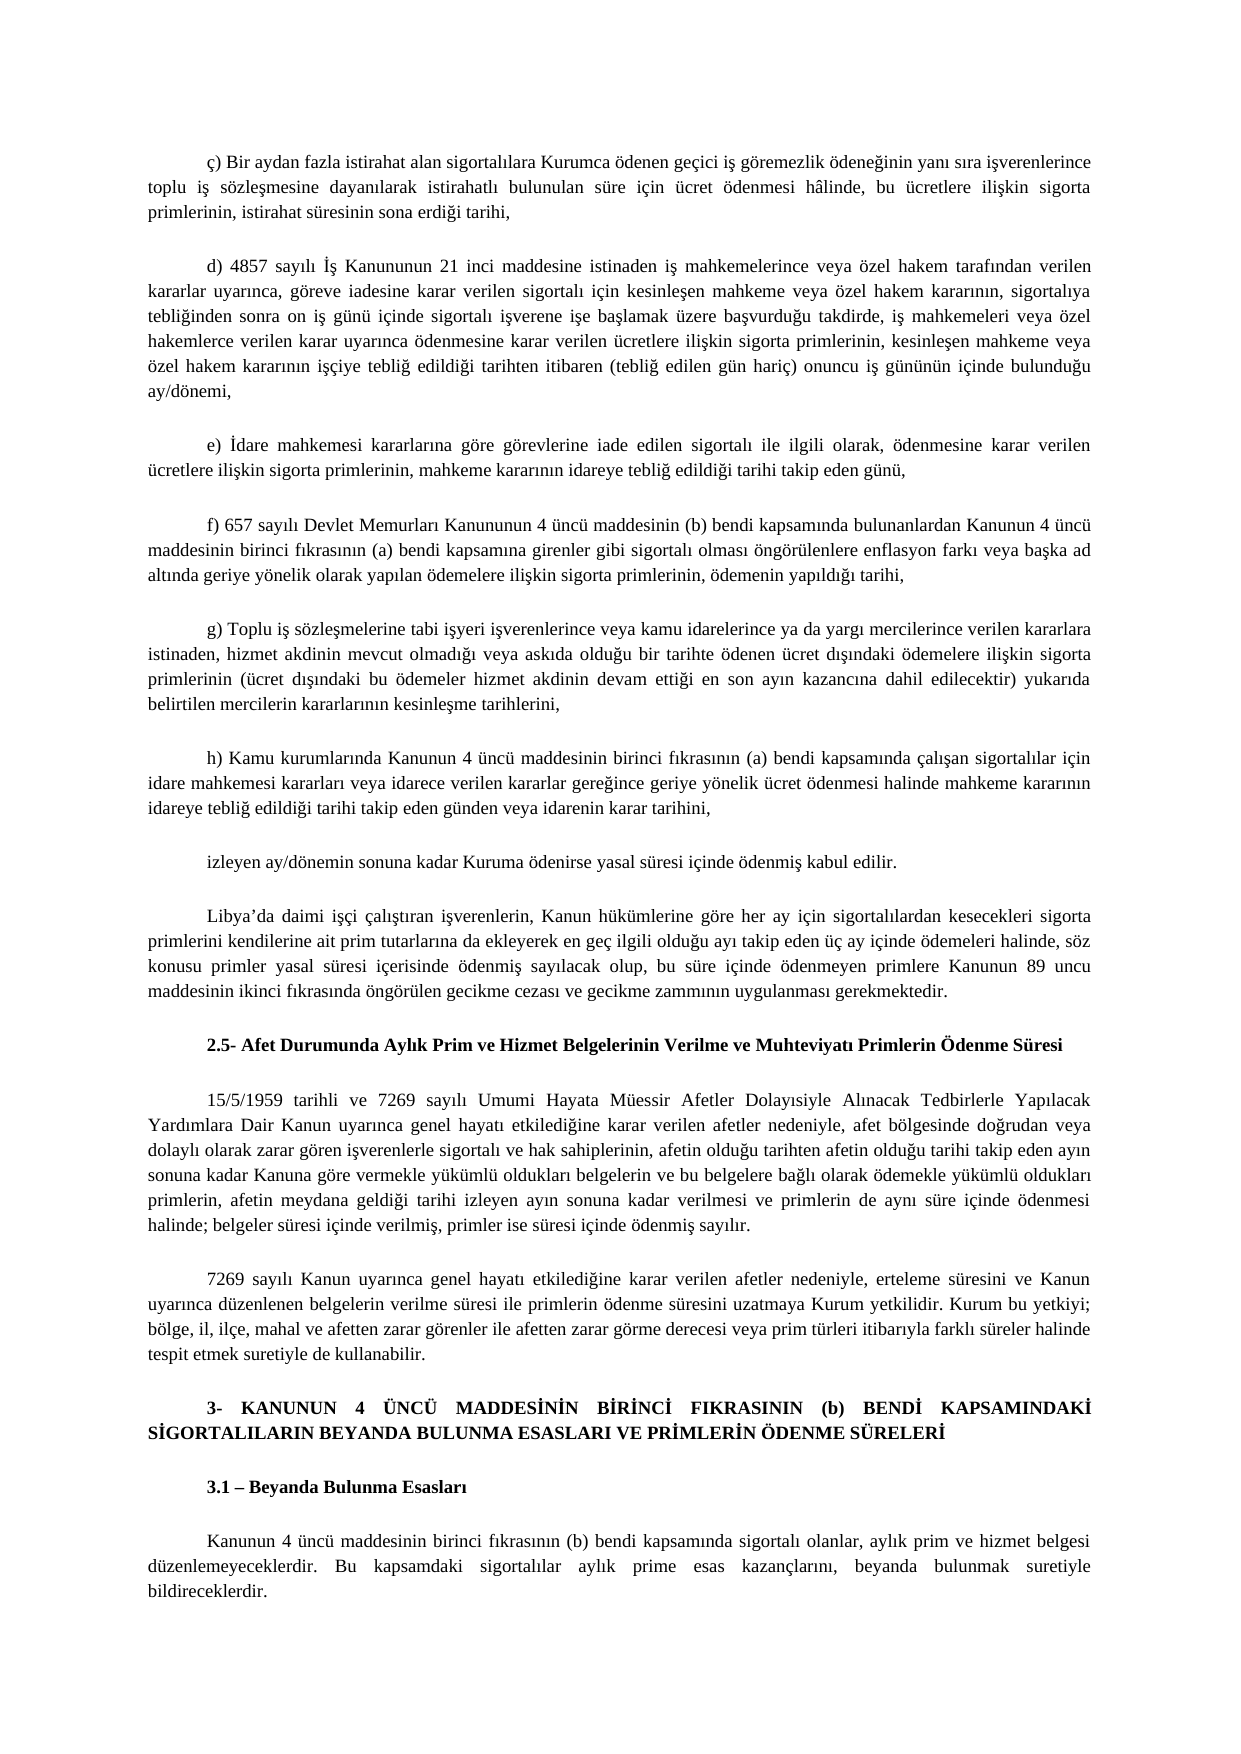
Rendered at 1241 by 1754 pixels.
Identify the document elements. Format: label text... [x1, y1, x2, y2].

text f) 657 sayılı Devlet Memurları Kanununun 4 üncü maddesinin (b) bendi kapsamında bulunanlardan Kanunun 4 üncü maddesinin birinci fıkrasının (a) bendi kapsamına girenler gibi sigortalı olması öngörülenlere enflasyon farkı veya başka ad altında geriye yönelik olarak yapılan ödemelere ilişkin sigorta primlerinin, ödemenin yapıldığı tarihi, [148, 510, 1093, 585]
text 3.1 – Beyanda Bulunma Esasları [148, 1473, 1093, 1498]
text ç) Bir aydan fazla istirahat alan sigortalılara Kurumca ödenen geçici iş göremezlik ödeneğinin yanı sıra işverenlerince toplu iş sözleşmesine dayanılarak istirahatlı bulunulan süre için ücret ödenmesi hâlinde, bu ücretlere ilişkin sigorta primlerinin, istirahat süresinin sona erdiği tarihi, [148, 148, 1093, 223]
text Libya’da daimi işçi çalıştıran işverenlerin, Kanun hükümlerine göre her ay için sigortalılardan kesecekleri sigorta primlerini kendilerine ait prim tutarlarına da ekleyerek en geç ilgili olduğu ayı takip eden üç ay içinde ödemeleri halinde, söz konusu primler yasal süresi içerisinde ödenmiş sayılacak olup, bu süre içinde ödenmeyen primlere Kanunun 89 uncu maddesinin ikinci fıkrasında öngörülen gecikme cezası ve gecikme zammının uygulanması gerekmektedir. [148, 902, 1093, 1002]
text 15/5/1959 tarihli ve 7269 sayılı Umumi Hayata Müessir Afetler Dolayısiyle Alınacak Tedbirlerle Yapılacak Yardımlara Dair Kanun uyarınca genel hayatı etkilediğine karar verilen afetler nedeniyle, afet bölgesinde doğrudan veya dolaylı olarak zarar gören işverenlerle sigortalı ve hak sahiplerinin, afetin olduğu tarihten afetin olduğu tarihi takip eden ayın sonuna kadar Kanuna göre vermekle yükümlü oldukları belgelerin ve bu belgelere bağlı olarak ödemekle yükümlü oldukları primlerin, afetin meydana geldiği tarihi izleyen ayın sonuna kadar verilmesi ve primlerin de aynı süre içinde ödenmesi halinde; belgeler süresi içinde verilmiş, primler ise süresi içinde ödenmiş sayılır. [148, 1085, 1093, 1235]
text h) Kamu kurumlarında Kanunun 4 üncü maddesinin birinci fıkrasının (a) bendi kapsamında çalışan sigortalılar için idare mahkemesi kararları veya idarece verilen kararlar gereğince geriye yönelik ücret ödenmesi halinde mahkeme kararının idareye tebliğ edildiği tarihi takip eden günden veya idarenin karar tarihini, [148, 743, 1093, 818]
text 3- KANUNUN 4 ÜNCÜ MADDESİNİN BİRİNCİ FIKRASININ (b) BENDİ KAPSAMINDAKİ SİGORTALILARIN BEYANDA BULUNMA ESASLARI VE PRİMLERİN ÖDENME SÜRELERİ [148, 1393, 1093, 1443]
text e) İdare mahkemesi kararlarına göre görevlerine iade edilen sigortalı ile ilgili olarak, ödenmesine karar verilen ücretlere ilişkin sigorta primlerinin, mahkeme kararının idareye tebliğ edildiği tarihi takip eden günü, [148, 431, 1093, 481]
text g) Toplu iş sözleşmelerine tabi işyeri işverenlerince veya kamu idarelerince ya da yargı mercilerince verilen kararlara istinaden, hizmet akdinin mevcut olmadığı veya askıda olduğu bir tarihte ödenen ücret dışındaki ödemelere ilişkin sigorta primlerinin (ücret dışındaki bu ödemeler hizmet akdinin devam ettiği en son ayın kazancına dahil edilecektir) yukarıda belirtilen mercilerin kararlarının kesinleşme tarihlerini, [148, 614, 1093, 714]
text d) 4857 sayılı İş Kanununun 21 inci maddesine istinaden iş mahkemelerince veya özel hakem tarafından verilen kararlar uyarınca, göreve iadesine karar verilen sigortalı için kesinleşen mahkeme veya özel hakem kararının, sigortalıya tebliğinden sonra on iş günü içinde sigortalı işverene işe başlamak üzere başvurduğu takdirde, iş mahkemeleri veya özel hakemlerce verilen karar uyarınca ödenmesine karar verilen ücretlere ilişkin sigorta primlerinin, kesinleşen mahkeme veya özel hakem kararının işçiye tebliğ edildiği tarihten itibaren (tebliğ edilen gün hariç) onuncu iş gününün içinde bulunduğu ay/dönemi, [148, 252, 1093, 402]
text 2.5- Afet Durumunda Aylık Prim ve Hizmet Belgelerinin Verilme ve Muhteviyatı Primlerin Ödenme Süresi [148, 1031, 1093, 1056]
text izleyen ay/dönemin sonuna kadar Kuruma ödenirse yasal süresi içinde ödenmiş kabul edilir. [148, 848, 1093, 873]
text Kanunun 4 üncü maddesinin birinci fıkrasının (b) bendi kapsamında sigortalı olanlar, aylık prim ve hizmet belgesi düzenlemeyeceklerdir. Bu kapsamdaki sigortalılar aylık prime esas kazançlarını, beyanda bulunmak suretiyle bildireceklerdir. [148, 1527, 1093, 1602]
text 7269 sayılı Kanun uyarınca genel hayatı etkilediğine karar verilen afetler nedeniyle, erteleme süresini ve Kanun uyarınca düzenlenen belgelerin verilme süresi ile primlerin ödenme süresini uzatmaya Kurum yetkilidir. Kurum bu yetkiyi; bölge, il, ilçe, mahal ve afetten zarar görenler ile afetten zarar görme derecesi veya prim türleri itibarıyla farklı süreler halinde tespit etmek suretiyle de kullanabilir. [148, 1264, 1093, 1364]
